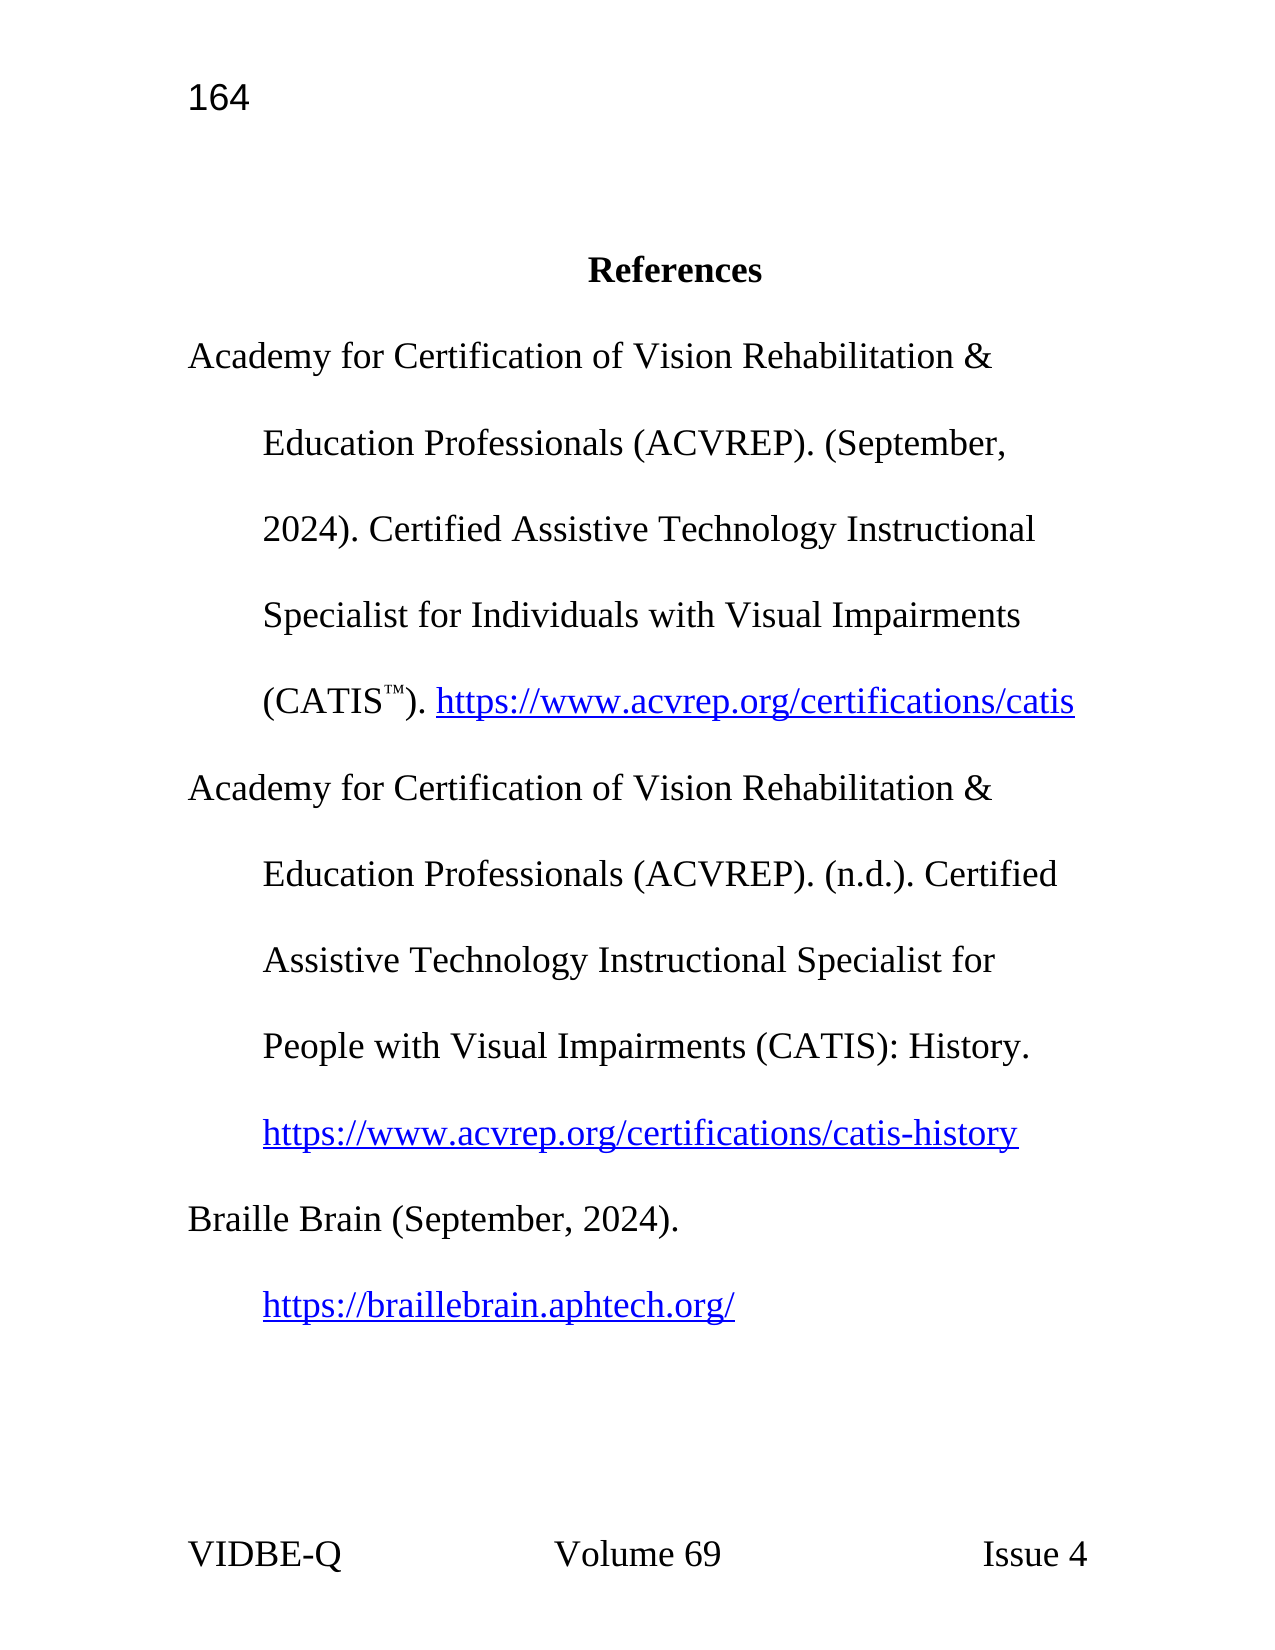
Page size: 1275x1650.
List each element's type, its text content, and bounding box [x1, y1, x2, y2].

text Education Professionals (ACVREP). (September, 2024). Certified Assistive Technology Instructional Specialist for Individuals with Visual Impairments (CATIS™). https://www.acvrep.org/certifications/catis [262, 420, 1087, 722]
text Braille Brain (September, 2024). [187, 1196, 1087, 1239]
text Education Professionals (ACVREP). (n.d.). Certified Assistive Technology Instructional Specialist for People with Visual Impairments (CATIS): History. https://www.acvrep.org/certifications/catis-history [262, 851, 1087, 1153]
text https://braillebrain.aphtech.org/ [187, 1282, 1087, 1326]
text Academy for Certification of Vision Rehabilitation & [187, 765, 1087, 808]
text References [187, 247, 1087, 291]
text Academy for Certification of Vision Rehabilitation & [187, 334, 1087, 377]
